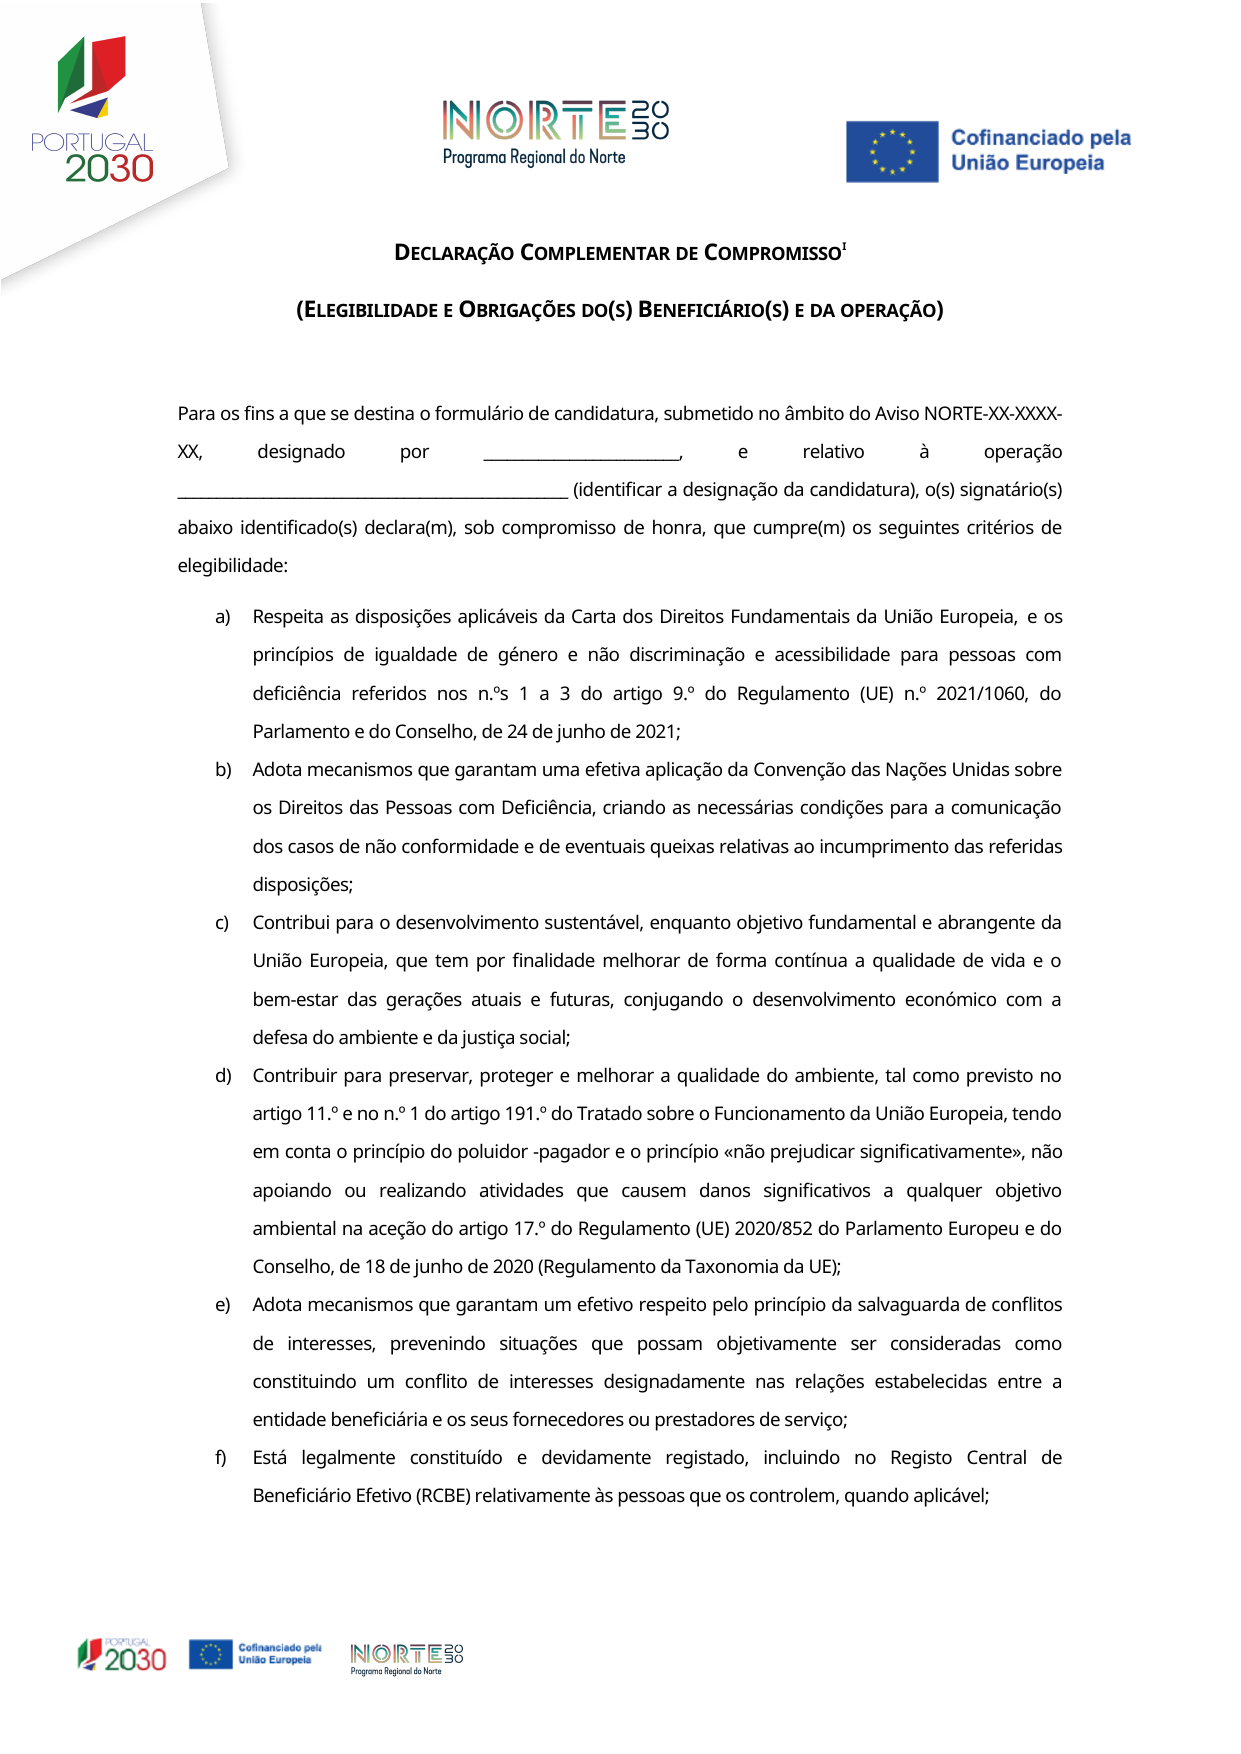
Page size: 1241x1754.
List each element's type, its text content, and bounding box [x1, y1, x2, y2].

list Contribui para o desenvolvimento sustentável, enquanto objetivo fundamental e abrangente da União Europeia, que tem por finalidade melhorar de forma contínua a qualidade de vida e o bem-estar das gerações atuais e futuras, conjugando o desenvolvimento económico com a defesa do ambiente e da justiça social; [215, 909, 1063, 1049]
text Declaração Complementar de Compromisso [177, 236, 1063, 267]
list Adota mecanismos que garantam uma efetiva aplicação da Convenção das Nações Unidas sobre os Direitos das Pessoas com Deficiência, criando as necessárias condições para a comunicação dos casos de não conformidade e de eventuais queixas relativas ao incumprimento das referidas disposições; [215, 756, 1063, 897]
list Adota mecanismos que garantam um efetivo respeito pelo princípio da salvaguarda de conflitos de interesses, prevenindo situações que possam objetivamente ser consideradas como constituindo um conflito de interesses designadamente nas relações estabelecidas entre a entidade beneficiária e os seus fornecedores ou prestadores de serviço; [215, 1292, 1063, 1432]
text Para os fins a que se destina o formulário de candidatura, submetido no âmbito do Aviso NORTE-XX-XXXX-XX, designado por _________________________, e relativo à operação __________________________________________________ (identificar a designação da candidatura), o(s) signatário(s) abaixo identificado(s) declara(m), sob compromisso de honra, que cumpre(m) os seguintes critérios de elegibilidade: [177, 400, 1063, 578]
picture [832, 96, 1171, 213]
text (Elegibilidade e Obrigações do(s) Beneficiário(s) e da operação) [177, 293, 1063, 324]
picture [74, 1635, 322, 1673]
list Contribuir para preservar, proteger e melhorar a qualidade do ambiente, tal como previsto no artigo 11.º e no n.º 1 do artigo 191.º do Tratado sobre o Funcionamento da União Europeia, tendo em conta o princípio do poluidor -pagador e o princípio «não prejudicar significativamente», não apoiando ou realizando atividades que causem danos significativos a qualquer objetivo ambiental na aceção do artigo 17.º do Regulamento (UE) 2020/852 do Parlamento Europeu e do Conselho, de 18 de junho de 2020 (Regulamento da Taxonomia da UE); [215, 1062, 1063, 1279]
picture [427, 71, 685, 184]
list Respeita as disposições aplicáveis da Carta dos Direitos Fundamentais da União Europeia, e os princípios de igualdade de género e não discriminação e acessibilidade para pessoas com deficiência referidos nos n.ºs 1 a 3 do artigo 9.º do Regulamento (UE) n.º 2021/1060, do Parlamento e do Conselho, de 24 de junho de 2021; [215, 603, 1063, 744]
picture [1, 3, 334, 296]
picture [343, 1637, 466, 1682]
list Está legalmente constituído e devidamente registado, incluindo no Registo Central de Beneficiário Efetivo (RCBE) relativamente às pessoas que os controlem, quando aplicável; [215, 1444, 1063, 1508]
